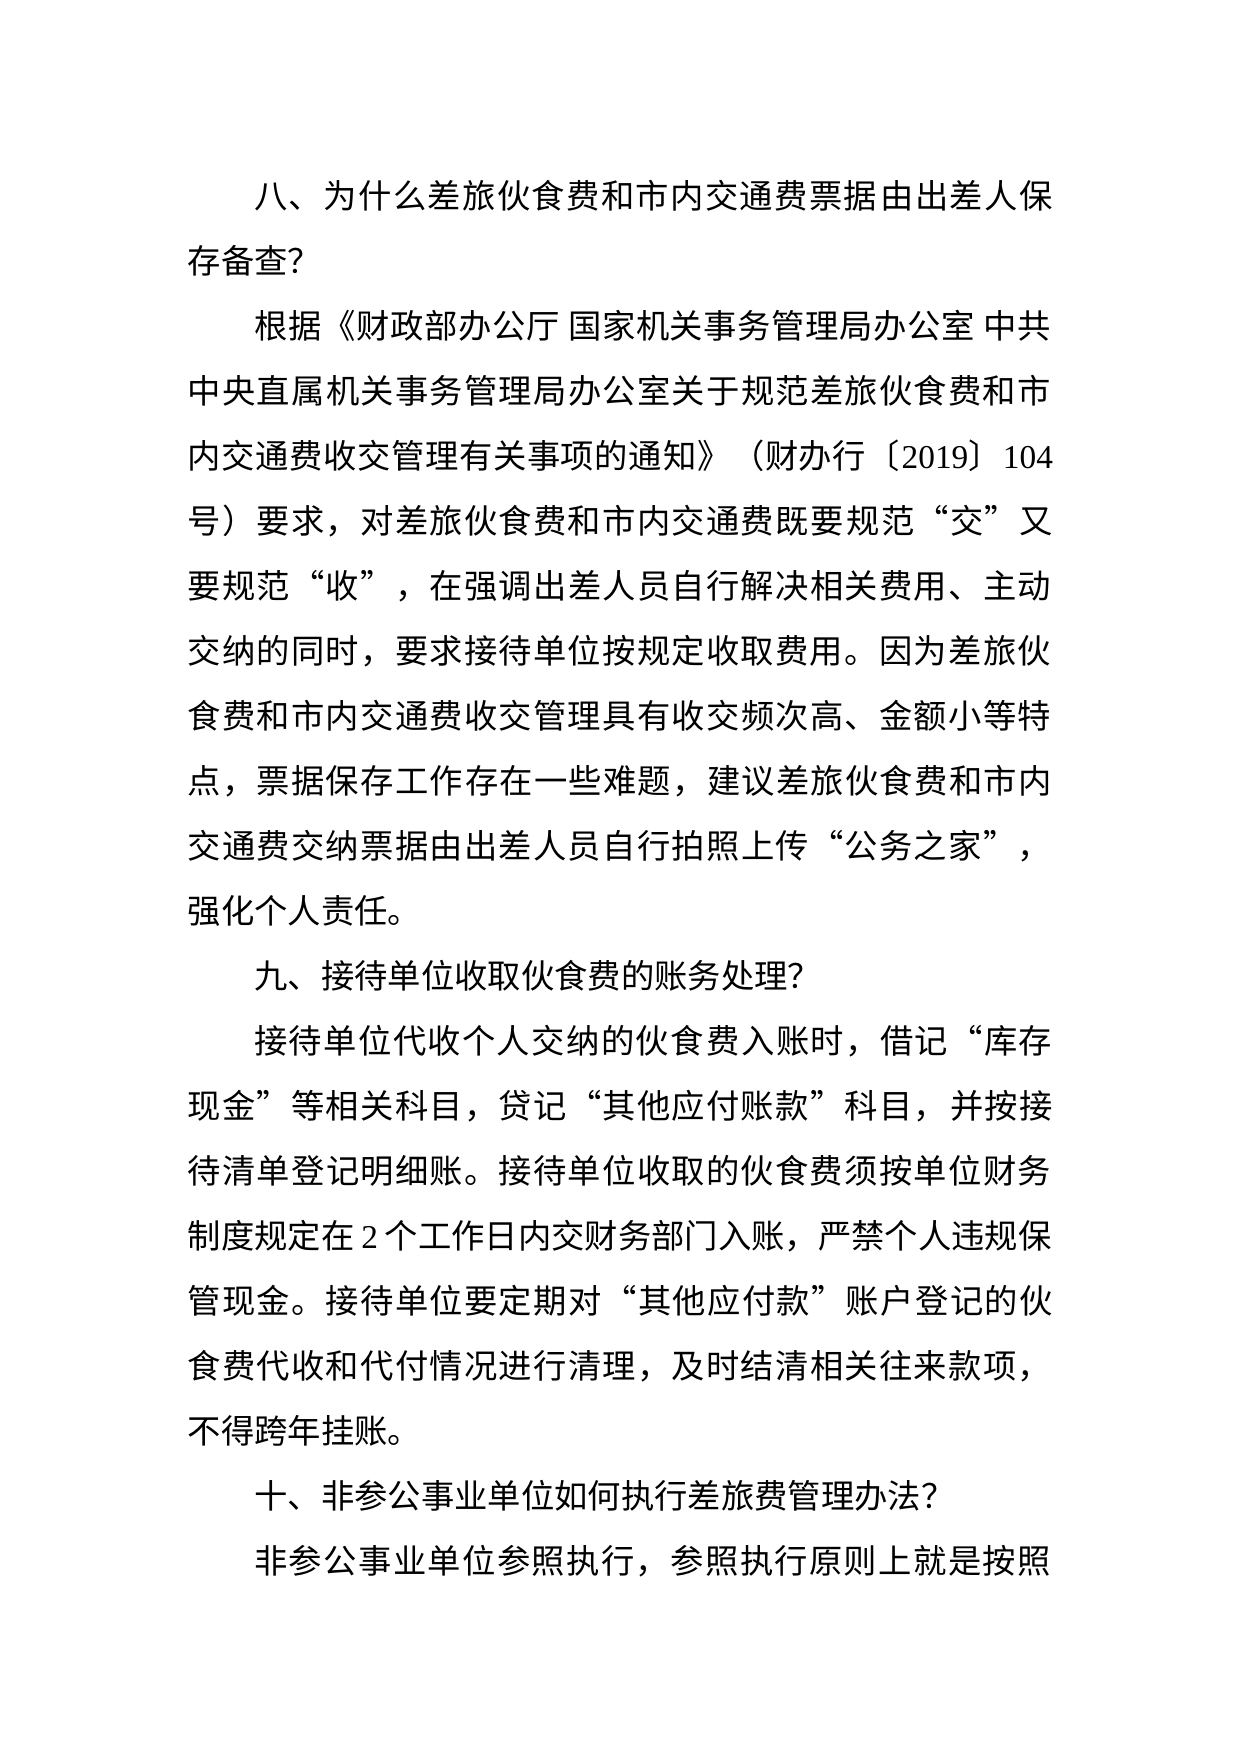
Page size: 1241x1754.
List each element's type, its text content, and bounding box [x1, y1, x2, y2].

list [187, 1527, 1053, 1592]
list 接待单位代收个人交纳的伙食费入账时，借记“库存现金”等相关科目，贷记“其他应付账款”科目，并按接待清单登记明细账。接待单位收取的伙食费须按单位财务制度规定在2个工作日内交财务部门入账，严禁个人违规保管现金。接待单位要定期对“其他应付款”账户登记的伙食费代收和代付情况进行清理，及时结清相关往来款项，不得跨年挂账。 [187, 1007, 1053, 1462]
text 九、接待单位收取伙食费的账务处理？ [187, 942, 1053, 1007]
text 八、为什么差旅伙食费和市内交通费票据由出差人保存备查？ [187, 162, 1053, 292]
list 根据《财政部办公厅 国家机关事务管理局办公室 中共中央直属机关事务管理局办公室关于规范差旅伙食费和市内交通费收交管理有关事项的通知》（财办行〔2019〕104号）要求，对差旅伙食费和市内交通费既要规范“交”又要规范“收”，在强调出差人员自行解决相关费用、主动交纳的同时，要求接待单位按规定收取费用。因为差旅伙食费和市内交通费收交管理具有收交频次高、金额小等特点，票据保存工作存在一些难题，建议差旅伙食费和市内交通费交纳票据由出差人员自行拍照上传“公务之家”，强化个人责任。 [187, 292, 1053, 942]
list 十、非参公事业单位如何执行差旅费管理办法？ [187, 1462, 1053, 1527]
